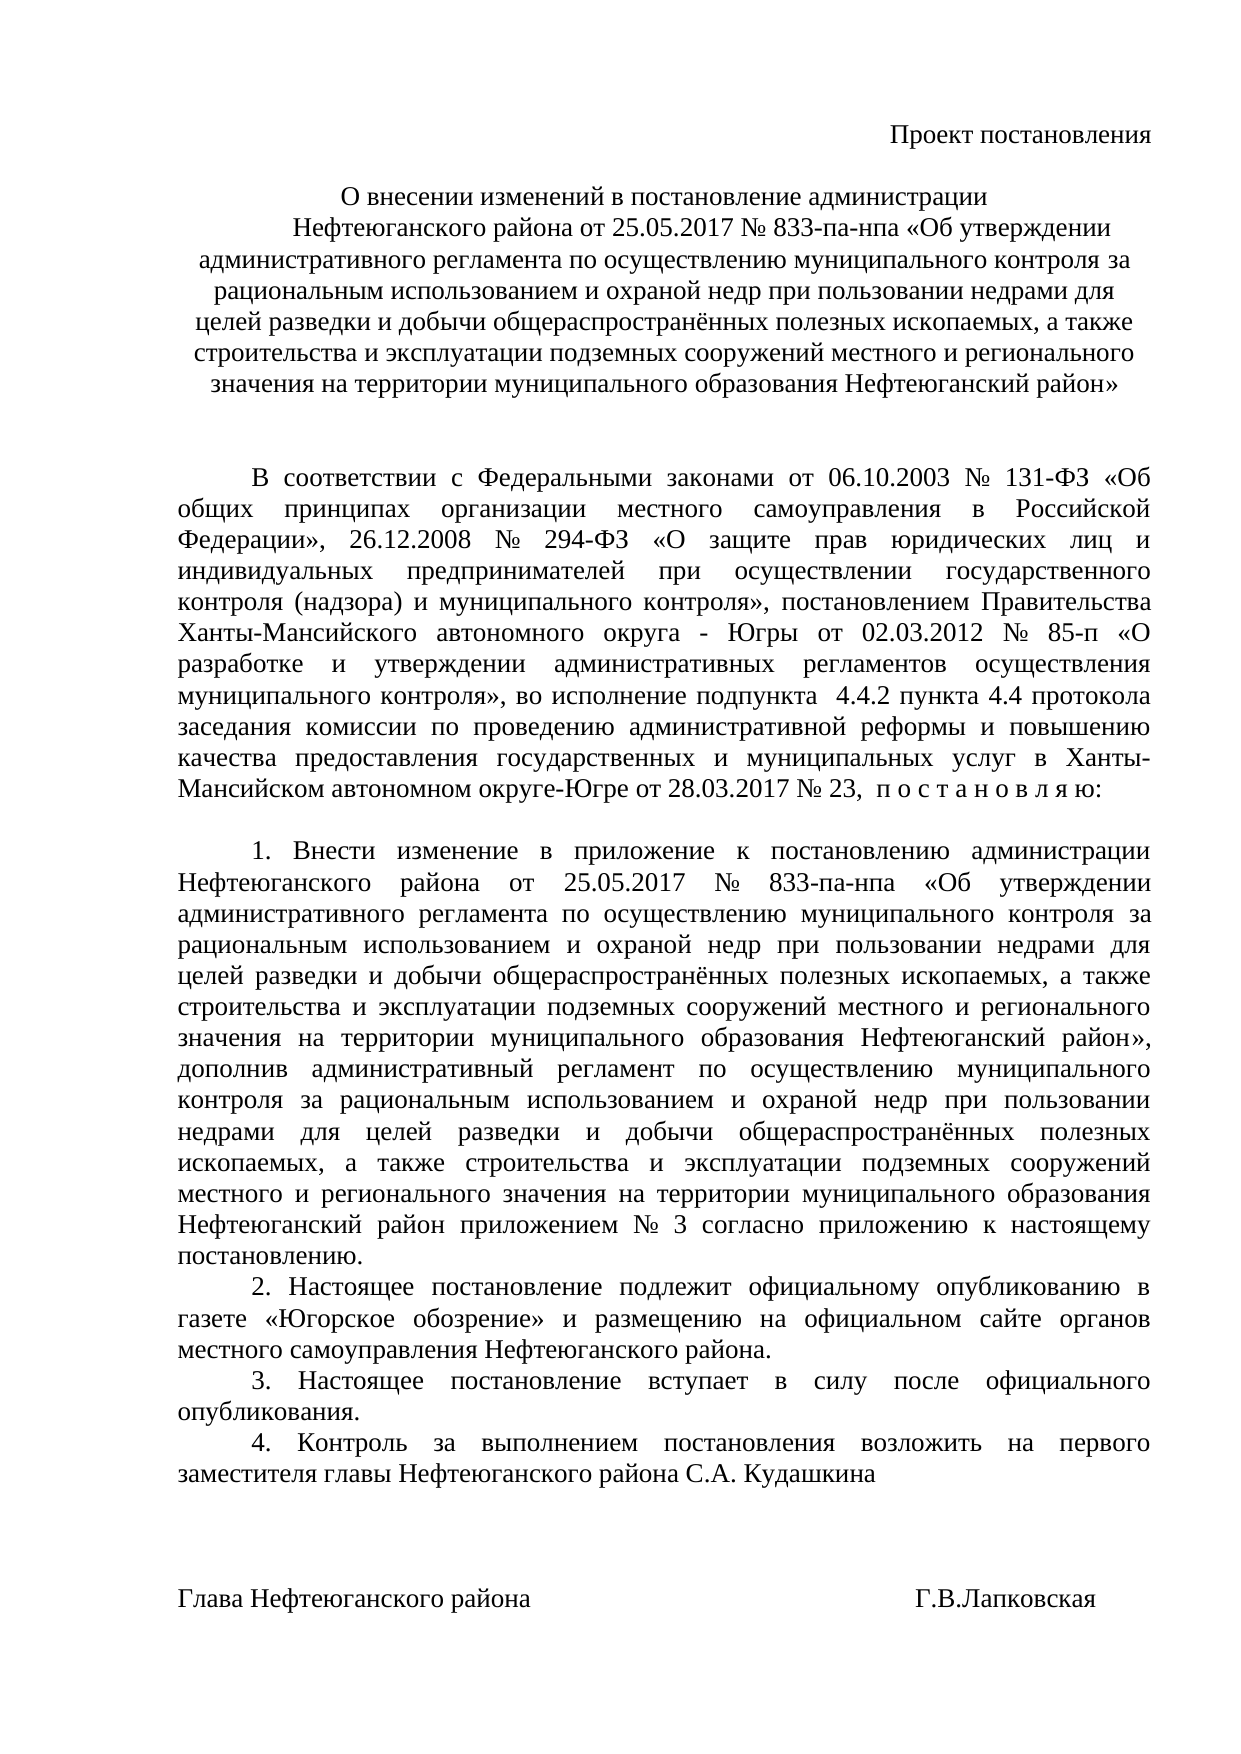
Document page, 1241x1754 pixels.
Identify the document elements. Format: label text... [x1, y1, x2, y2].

text 4. Контроль за выполнением постановления возложить на первого заместителя главы Нефтеюганского района С.А. Кудашкина [177, 1426, 1152, 1488]
text Проект постановления [177, 118, 1152, 149]
text О внесении изменений в постановление администрации [177, 180, 1152, 212]
text 2. Настоящее постановление подлежит официальному опубликованию в газете «Югорское обозрение» и размещению на официальном сайте органов местного самоуправления Нефтеюганского района. [177, 1271, 1152, 1364]
text Нефтеюганского района от 25.05.2017 № 833-па-нпа «Об утверждении административного регламента по осуществлению муниципального контроля за рациональным использованием и охраной недр при пользовании недрами для целей разведки и добычи общераспространённых полезных ископаемых, а также строительства и эксплуатации подземных сооружений местного и регионального значения на территории муниципального образования Нефтеюганский район» [177, 212, 1152, 398]
text 3. Настоящее постановление вступает в силу после официального опубликования. [177, 1364, 1152, 1426]
text Глава Нефтеюганского района Г.В.Лапковская [177, 1582, 1152, 1613]
text 1. Внести изменение в приложение к постановлению администрации Нефтеюганского района от 25.05.2017 № 833-па-нпа «Об утверждении административного регламента по осуществлению муниципального контроля за рациональным использованием и охраной недр при пользовании недрами для целей разведки и добычи общераспространённых полезных ископаемых, а также строительства и эксплуатации подземных сооружений местного и регионального значения на территории муниципального образования Нефтеюганский район», дополнив административный регламент по осуществлению муниципального контроля за рациональным использованием и охраной недр при пользовании недрами для целей разведки и добычи общераспространённых полезных ископаемых, а также строительства и эксплуатации подземных сооружений местного и регионального значения на территории муниципального образования Нефтеюганский район приложением № 3 согласно приложению к настоящему постановлению. [177, 834, 1152, 1271]
text В соответствии с Федеральными законами от 06.10.2003 № 131-ФЗ «Об общих принципах организации местного самоуправления в Российской Федерации», 26.12.2008 № 294-ФЗ «О защите прав юридических лиц и индивидуальных предпринимателей при осуществлении государственного контроля (надзора) и муниципального контроля», постановлением Правительства Ханты-Мансийского автономного округа - Югры от 02.03.2012 № 85-п «О разработке и утверждении административных регламентов осуществления муниципального контроля», во исполнение подпункта 4.4.2 пункта 4.4 протокола заседания комиссии по проведению административной реформы и повышению качества предоставления государственных и муниципальных услуг в Ханты-Мансийском автономном округе-Югре от 28.03.2017 № 23, п о с т а н о в л я ю: [177, 461, 1152, 803]
